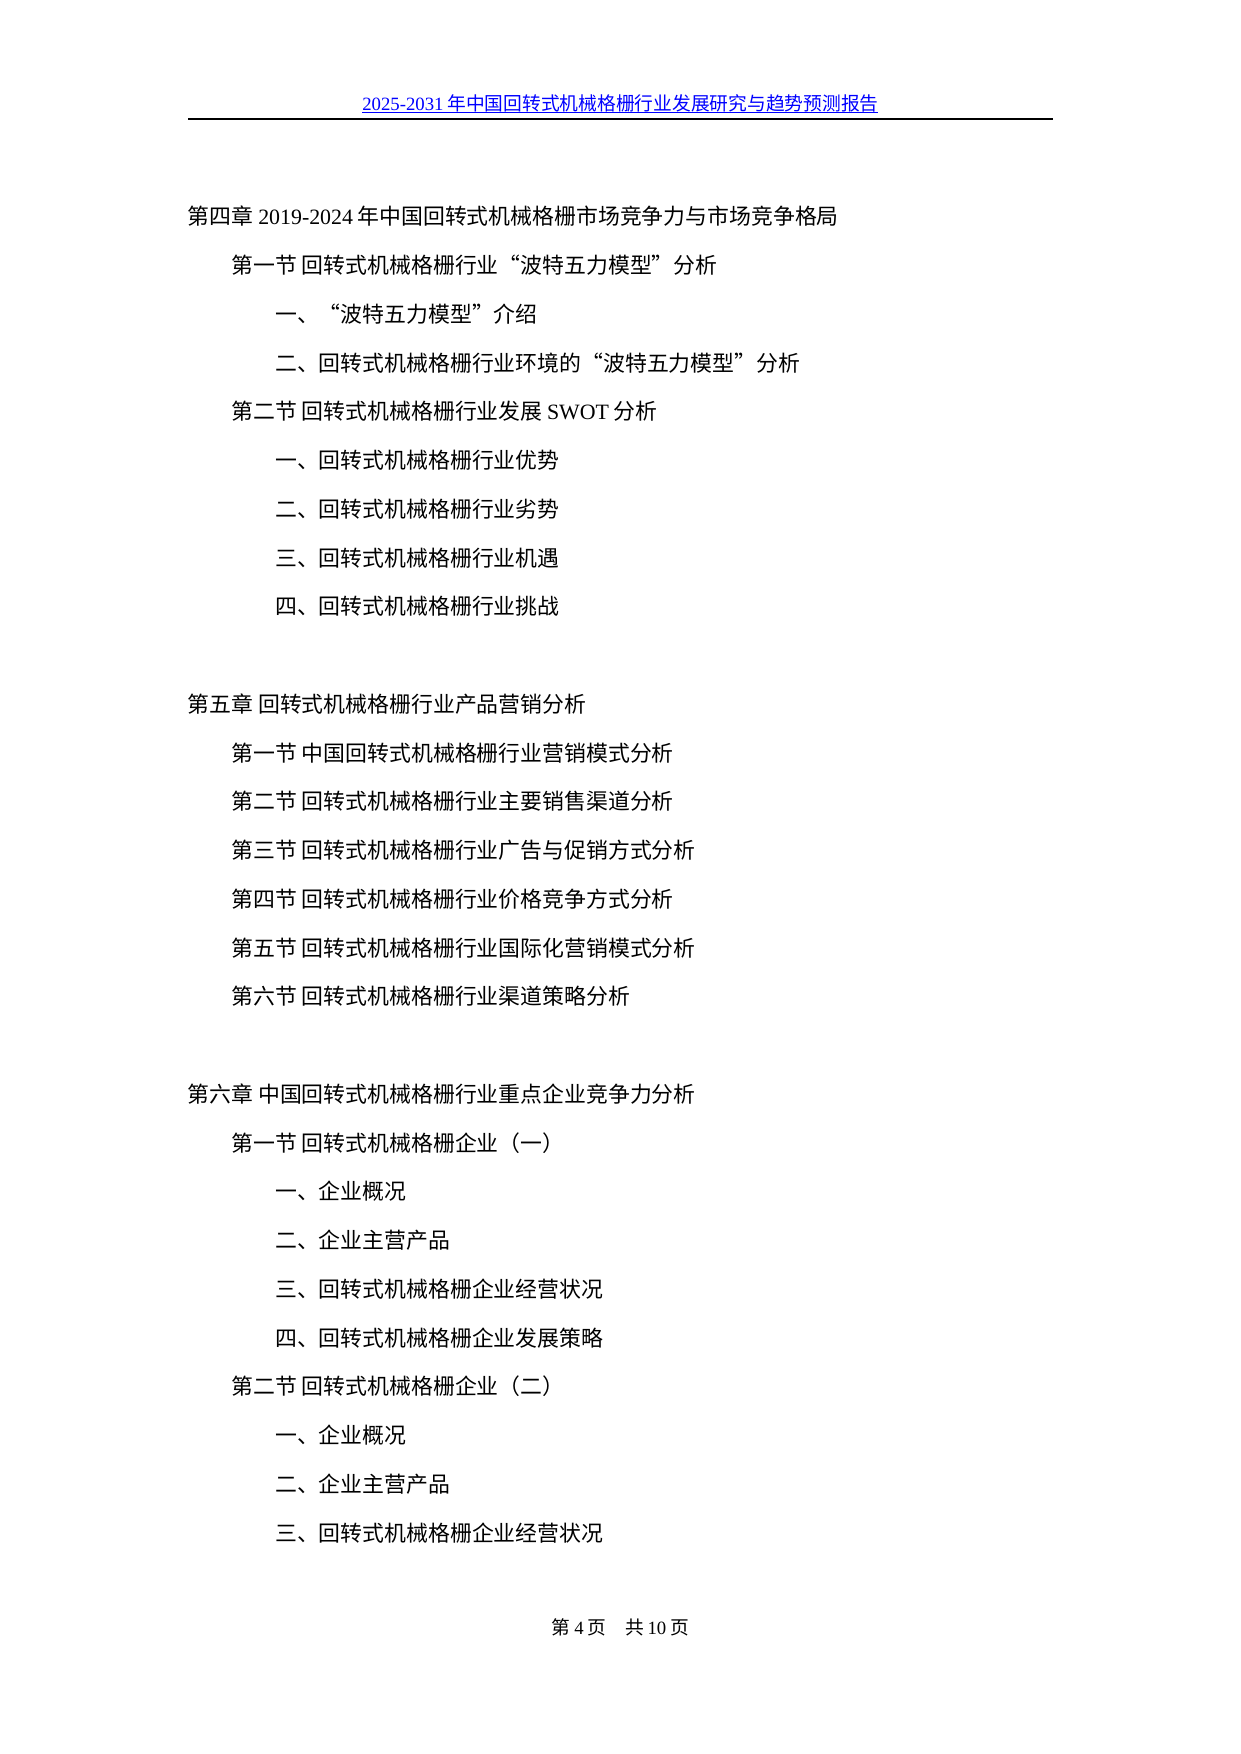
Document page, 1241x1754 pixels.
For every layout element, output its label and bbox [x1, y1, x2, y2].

text [187, 150, 1053, 1548]
